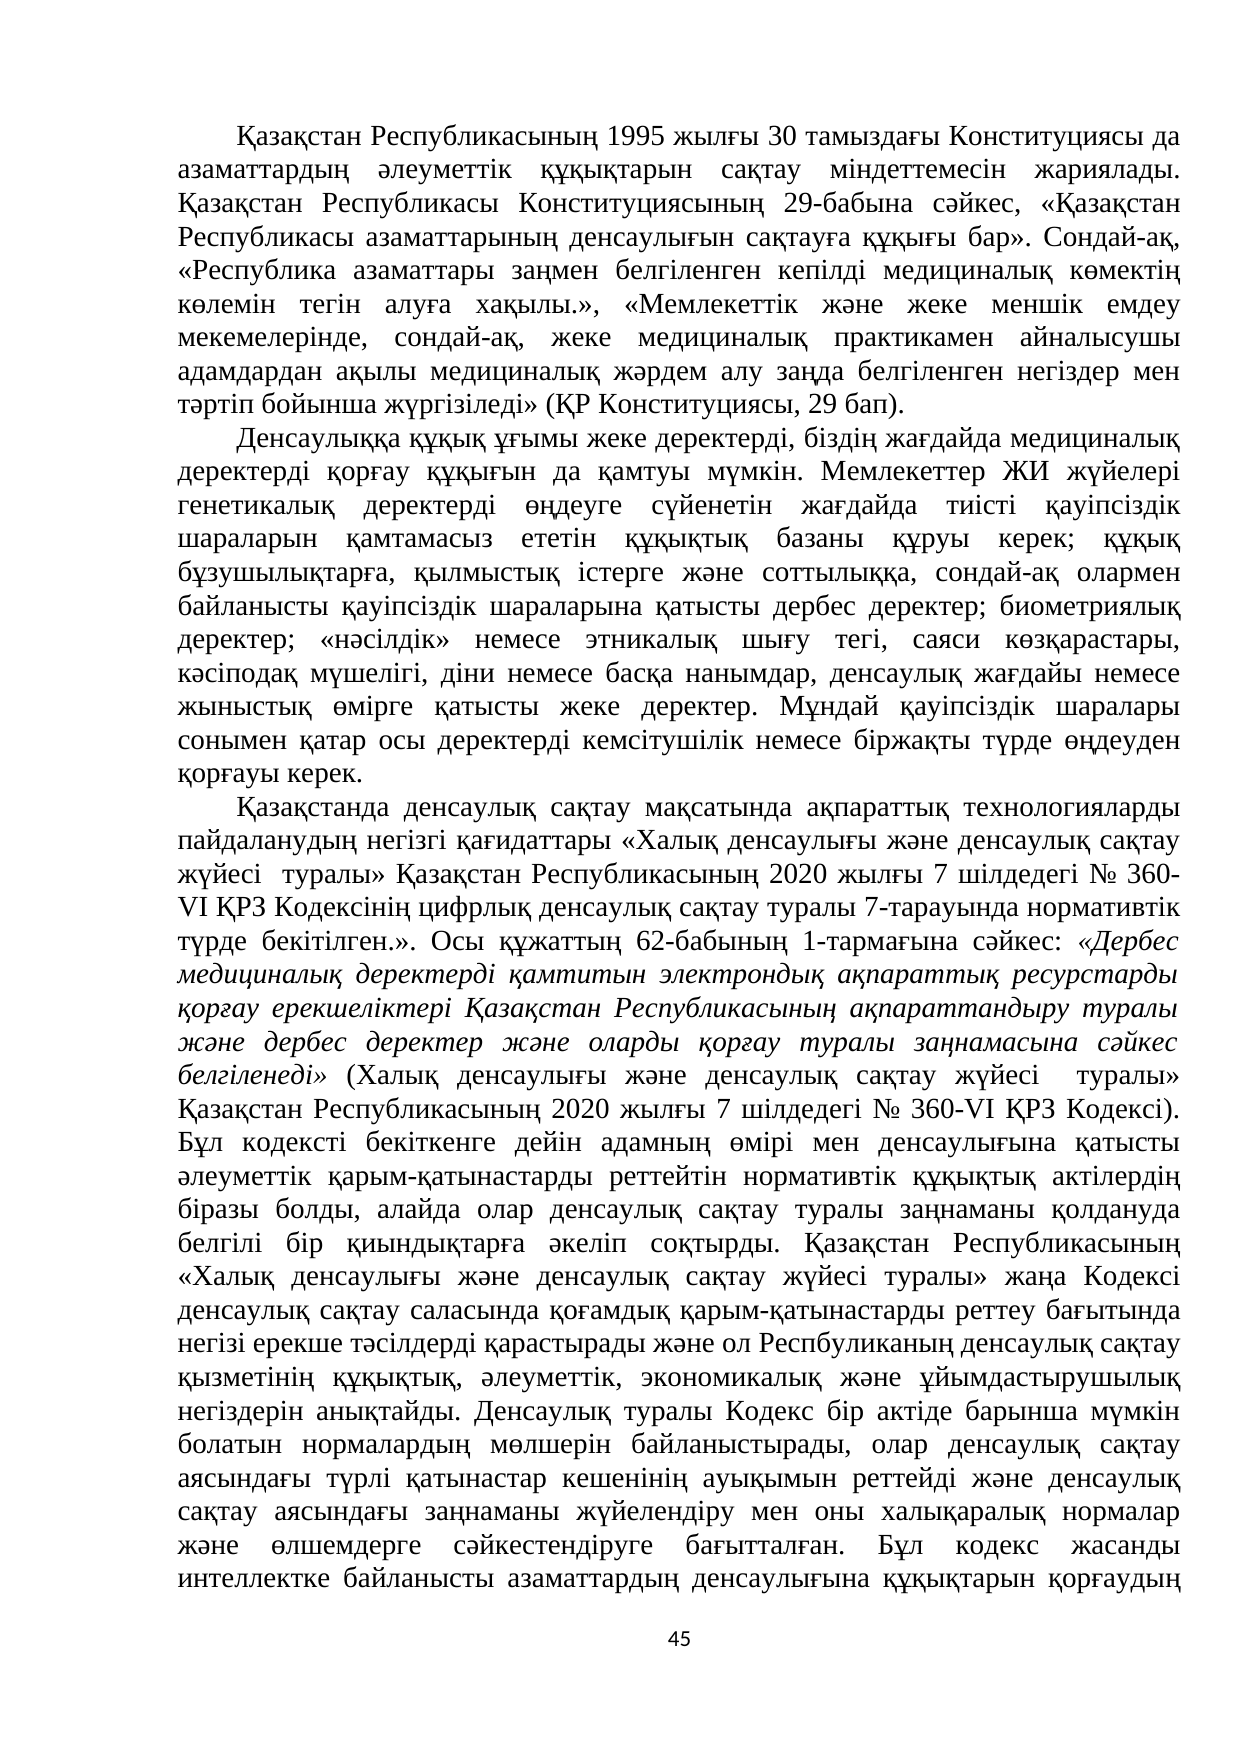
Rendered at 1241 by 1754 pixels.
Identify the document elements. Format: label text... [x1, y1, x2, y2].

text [177, 789, 1181, 1594]
text Қазақстан Республикасының 1995 жылғы 30 тамыздағы Конституциясы да азаматтардың әлеуметтік құқықтарын сақтау міндеттемесін жариялады. Қазақстан Республикасы Конституциясының 29-бабына сәйкес, «Қазақстан Республикасы азаматтарының денсаулығын сақтауға құқығы бар». Сондай-ақ, «Республика азаматтары заңмен белгіленген кепілді медициналық көмектің көлемін тегін алуға хақылы.», «Мемлекеттік және жеке меншік емдеу мекемелерінде, сондай-ақ, жеке медициналық практикамен айналысушы адамдардан ақылы медициналық жәрдем алу заңда белгіленген негіздер мен тәртіп бойынша жүргізіледі» (ҚР Конституциясы, 29 бап). [177, 118, 1181, 420]
text Денсаулыққа құқық ұғымы жеке деректерді, біздің жағдайда медициналық деректерді қорғау құқығын да қамтуы мүмкін. Мемлекеттер ЖИ жүйелері генетикалық деректерді өңдеуге сүйенетін жағдайда тиісті қауіпсіздік шараларын қамтамасыз ететін құқықтық базаны құруы керек; құқық бұзушылықтарға, қылмыстық істерге және соттылыққа, сондай-ақ олармен байланысты қауіпсіздік шараларына қатысты дербес деректер; биометриялық деректер; «нәсілдік» немесе этникалық шығу тегі, саяси көзқарастары, кәсіподақ мүшелігі, діни немесе басқа нанымдар, денсаулық жағдайы немесе жыныстық өмірге қатысты жеке деректер. Мұндай қауіпсіздік шаралары сонымен қатар осы деректерді кемсітушілік немесе біржақты түрде өңдеуден қорғауы керек. [177, 420, 1181, 789]
